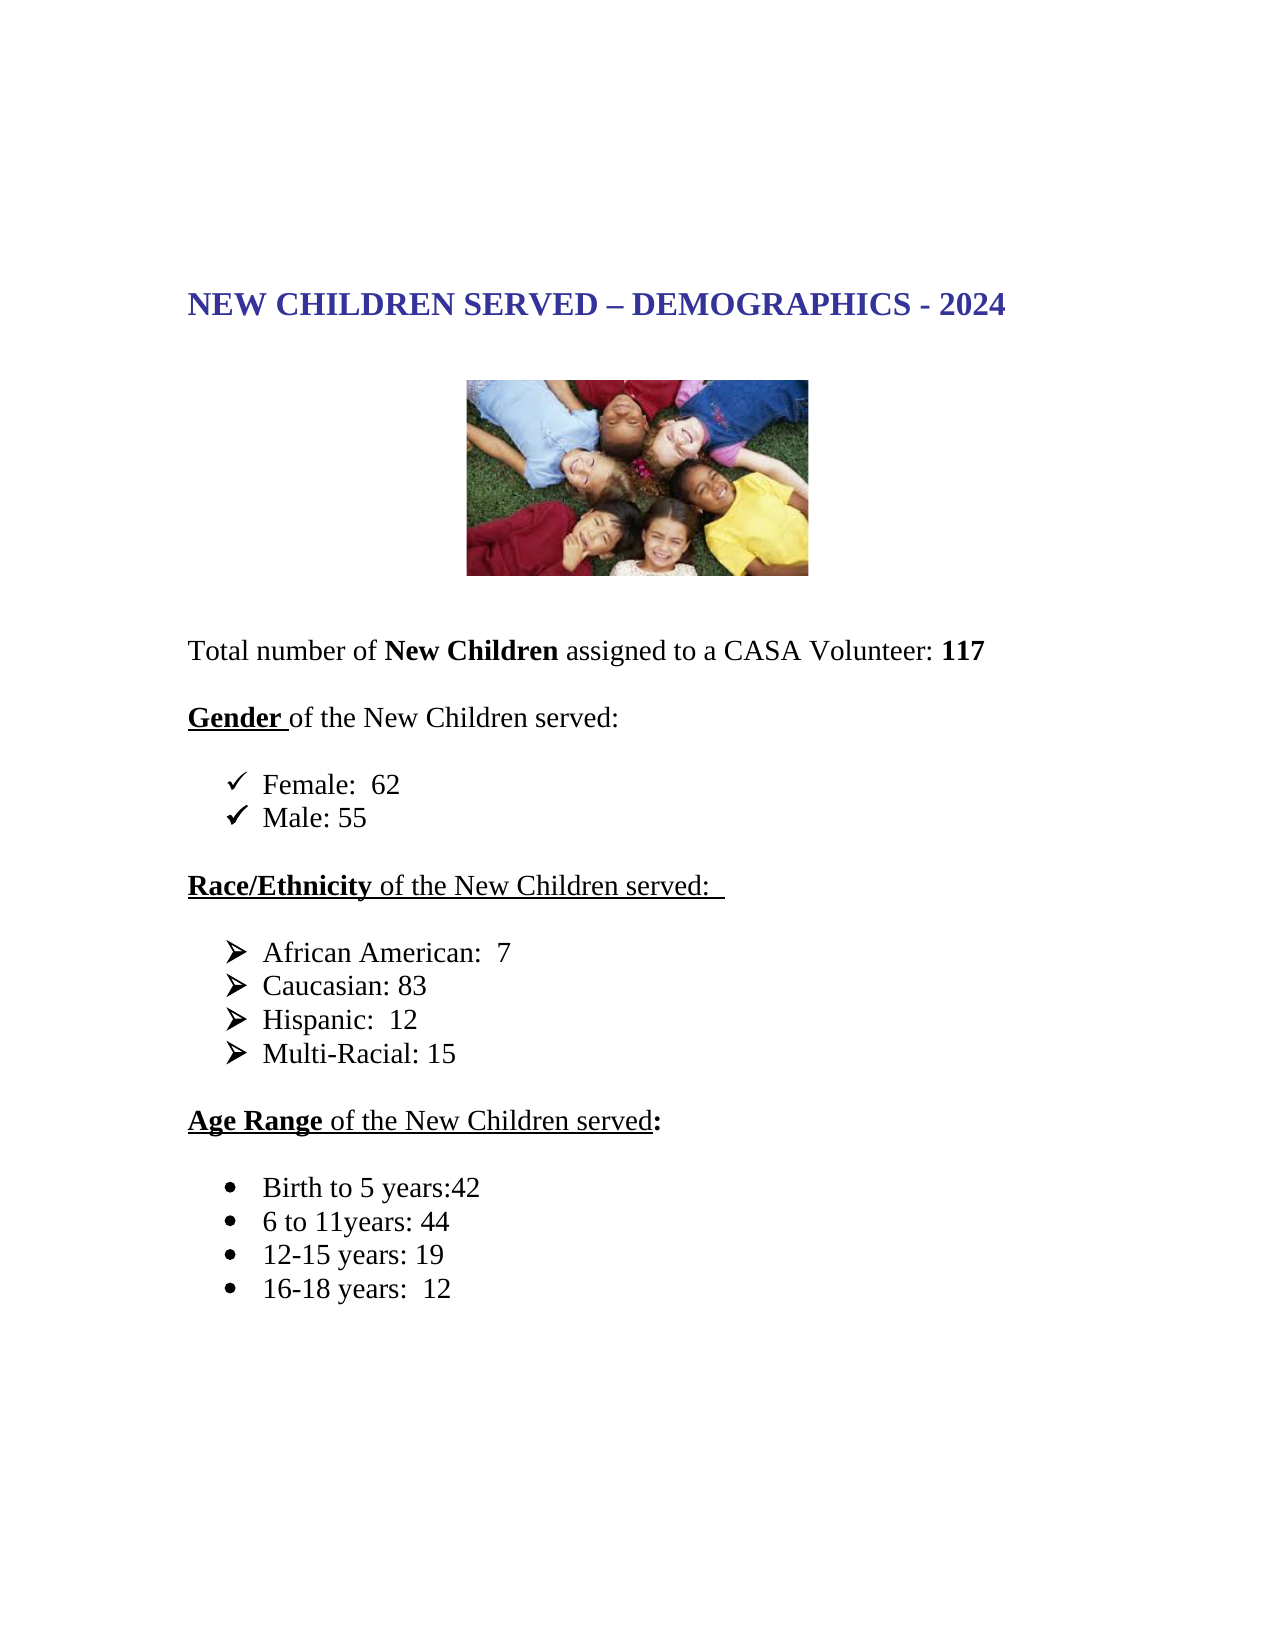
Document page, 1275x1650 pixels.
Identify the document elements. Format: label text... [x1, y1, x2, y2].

list Birth to 5 years:42 [225, 1170, 1087, 1204]
list Male: 55 [225, 801, 1087, 834]
text NEW CHILDREN SERVED – DEMOGRAPHICS - 2024 [187, 284, 1087, 322]
list Multi-Racial: 15 [225, 1036, 1087, 1069]
list Caucasian: 83 [225, 968, 1087, 1002]
list 6 to 11years: 44 [225, 1204, 1087, 1237]
picture [466, 380, 809, 576]
text Race/Ethnicity of the New Children served: [187, 868, 1087, 901]
text Gender of the New Children served: [187, 700, 1087, 733]
text Age Range of the New Children served: [187, 1103, 1087, 1137]
list 16-18 years: 12 [225, 1271, 1087, 1305]
list 12-15 years: 19 [225, 1237, 1087, 1271]
list Female: 62 [225, 767, 1087, 801]
text Total number of New Children assigned to a CASA Volunteer: 117 [187, 633, 1087, 666]
list Hispanic: 12 [225, 1002, 1087, 1036]
list African American: 7 [225, 935, 1087, 968]
